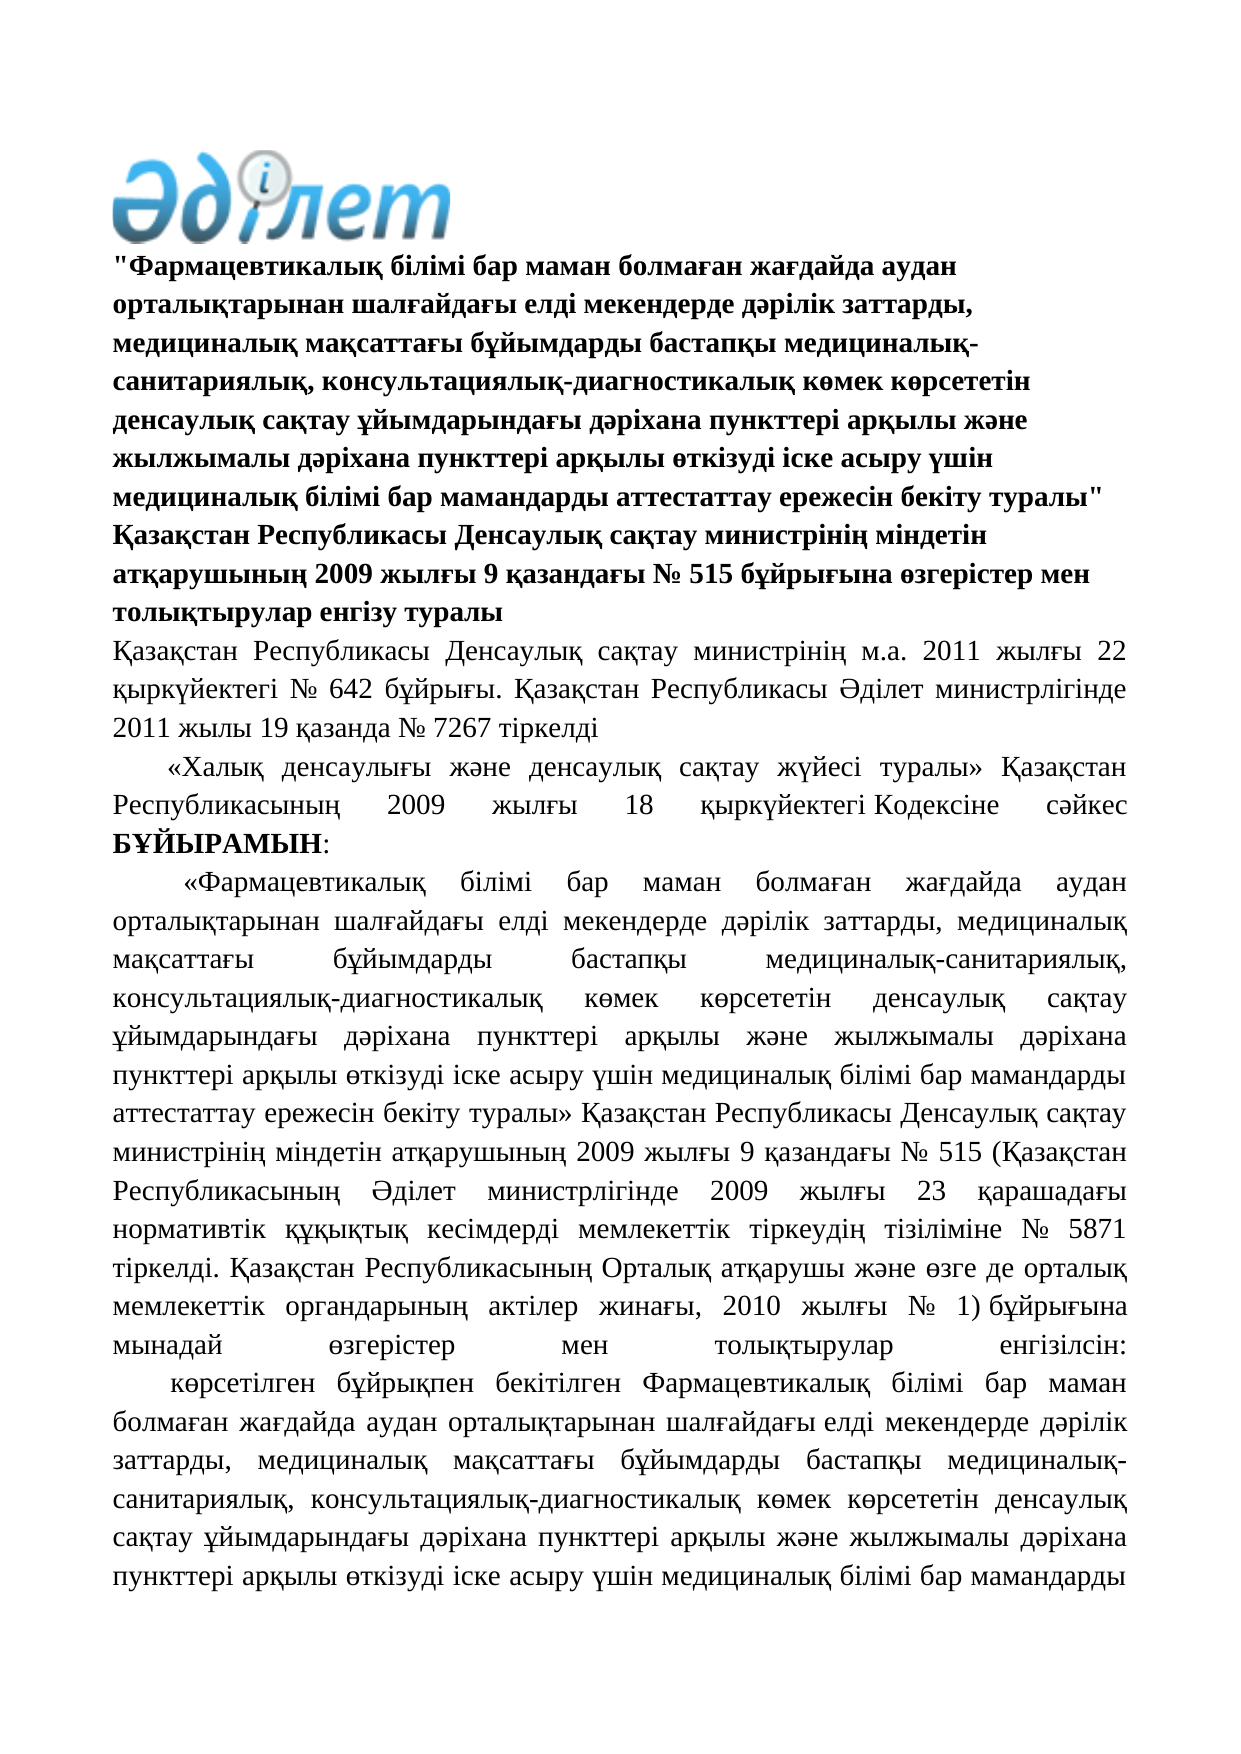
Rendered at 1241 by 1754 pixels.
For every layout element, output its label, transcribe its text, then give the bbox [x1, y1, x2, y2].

text Қазақстан Республикасы Денсаулық сақтау министрінің м.а. 2011 жылғы 22 қыркүйектегі № 642 бұйрығы. Қазақстан Республикасы Әділет министрлігінде 2011 жылы 19 қазанда № 7267 тіркелді [112, 633, 1128, 744]
text "Фармацевтикалық білімі бар маман болмаған жағдайда аудан орталықтарынан шалғайдағы елді мекендерде дәрілік заттарды, медициналық мақсаттағы бұйымдарды бастапқы медициналық-санитариялық, консультациялық-диагностикалық көмек көрсететін денсаулық сақтау ұйымдарындағы дәріхана пункттері арқылы және жылжымалы дәріхана пункттері арқылы өткізуді іске асыру үшін медициналық білімі бар мамандарды аттестаттау ережесін бекіту туралы" Қазақстан Республикасы Денсаулық сақтау министрінің міндетін атқарушының 2009 жылғы 9 қазандағы № 515 бұйрығына өзгерістер мен толықтырулар енгізу туралы [112, 248, 1128, 628]
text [112, 749, 1128, 1592]
picture [112, 150, 451, 244]
